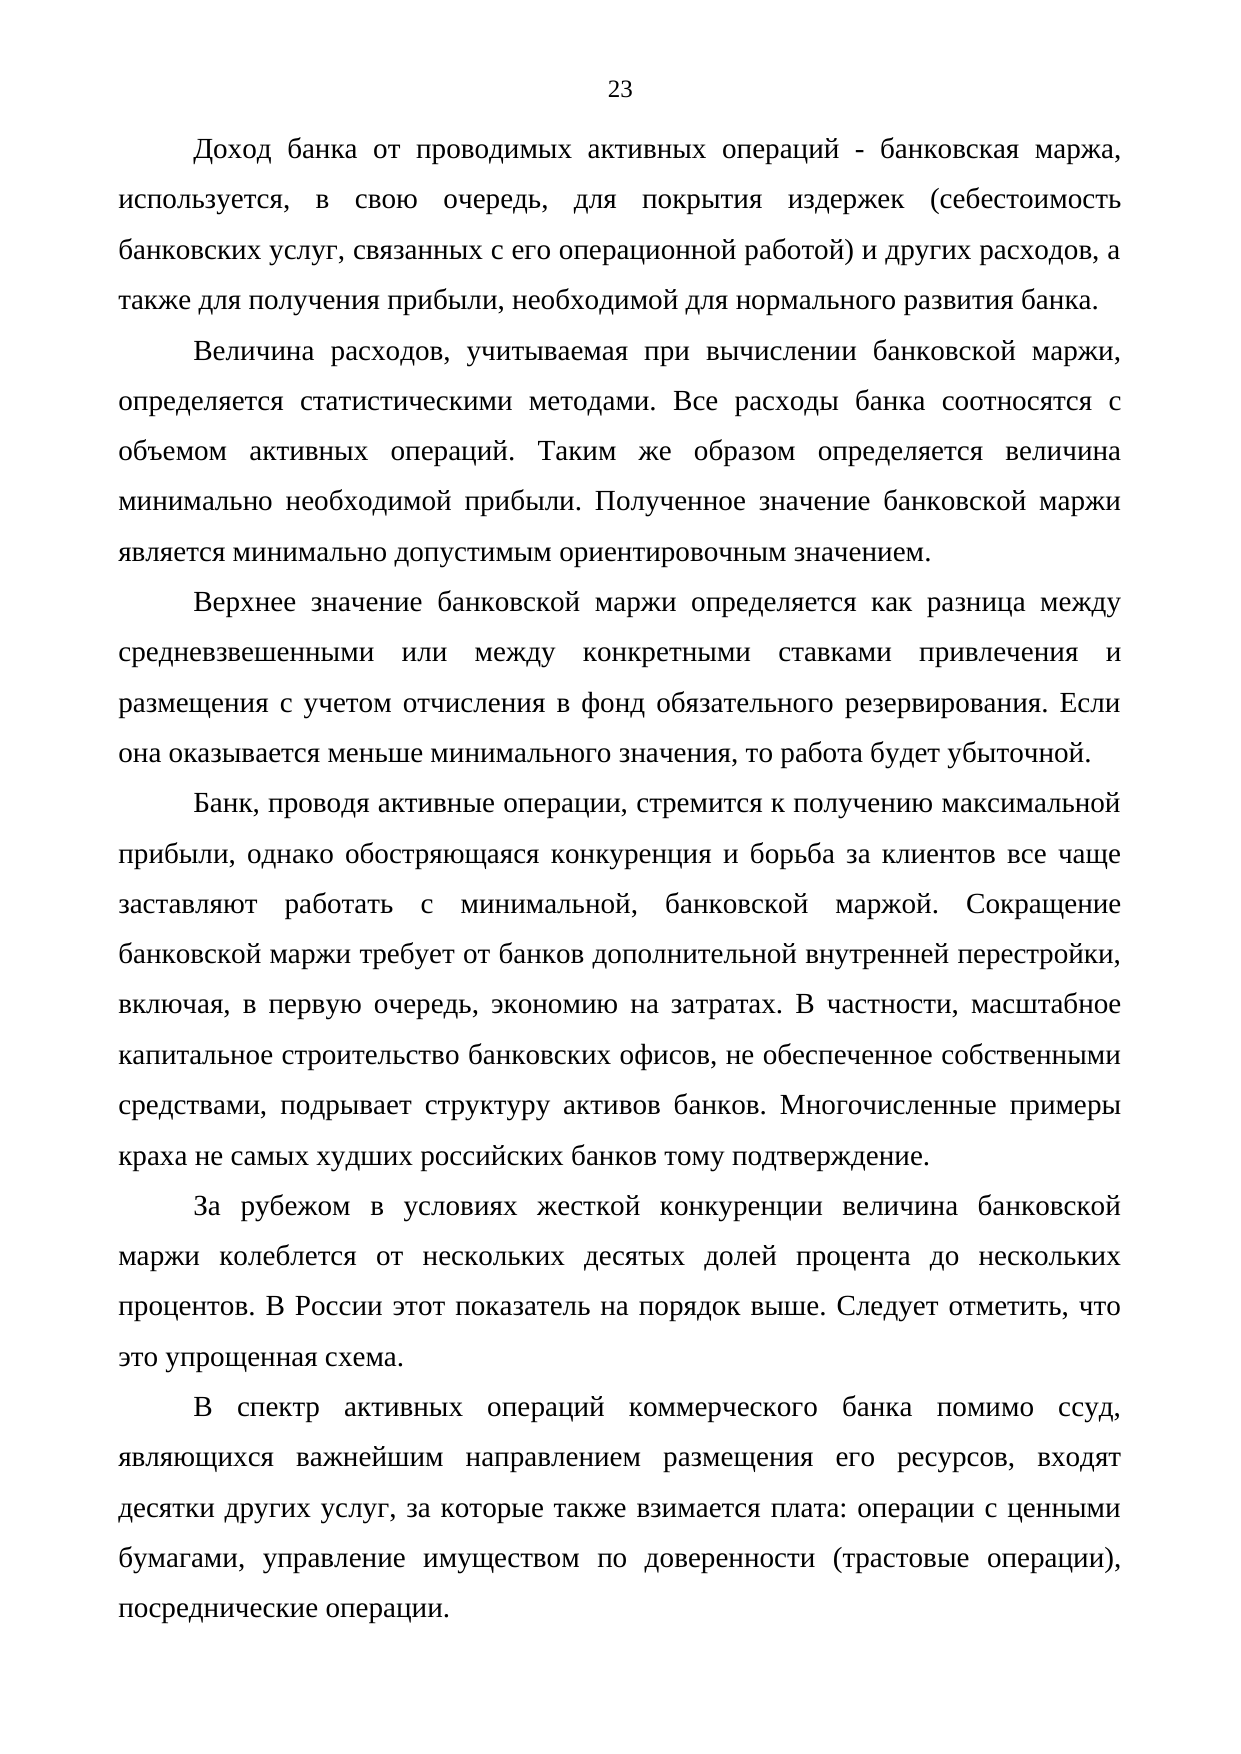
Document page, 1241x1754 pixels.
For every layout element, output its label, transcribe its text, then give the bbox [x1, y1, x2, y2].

text Доход банка от проводимых активных операций - банковская маржа, используется, в свою очередь, для покрытия издержек (себестоимость банковских услуг, связанных с его операционной работой) и других расходов, а также для получения прибыли, необходимой для нормального развития банка. [118, 131, 1122, 316]
text Верхнее значение банковской маржи определяется как разница между средневзвешенными или между конкретными ставками привлечения и размещения с учетом отчисления в фонд обязательного резервирования. Если она оказывается меньше минимального значения, то работа будет убыточной. [118, 584, 1122, 769]
text Величина расходов, учитываемая при вычислении банковской маржи, определяется статистическими методами. Все расходы банка соотносятся с объемом активных операций. Таким же образом определяется величина минимально необходимой прибыли. Полученное значение банковской маржи является минимально допустимым ориентировочным значением. [118, 333, 1122, 567]
text За рубежом в условиях жесткой конкуренции величина банковской маржи колеблется от нескольких десятых долей процента до нескольких процентов. В России этот показатель на порядок выше. Следует отметить, что это упрощенная схема. [118, 1188, 1122, 1372]
text Банк, проводя активные операции, стремится к получению максимальной прибыли, однако обостряющаяся конкуренция и борьба за клиентов все чаще заставляют работать с минимальной, банковской маржой. Сокращение банковской маржи требует от банков дополнительной внутренней перестройки, включая, в первую очередь, экономию на затратах. В частности, масштабное капитальное строительство банковских офисов, не обеспеченное собственными средствами, подрывает структуру активов банков. Многочисленные примеры краха не самых худших российских банков тому подтверждение. [118, 785, 1122, 1171]
text В спектр активных операций коммерческого банка помимо ссуд, являющихся важнейшим направлением размещения его ресурсов, входят десятки других услуг, за которые также взимается плата: операции с ценными бумагами, управление имуществом по доверенности (трастовые операции), посреднические операции. [118, 1389, 1122, 1624]
